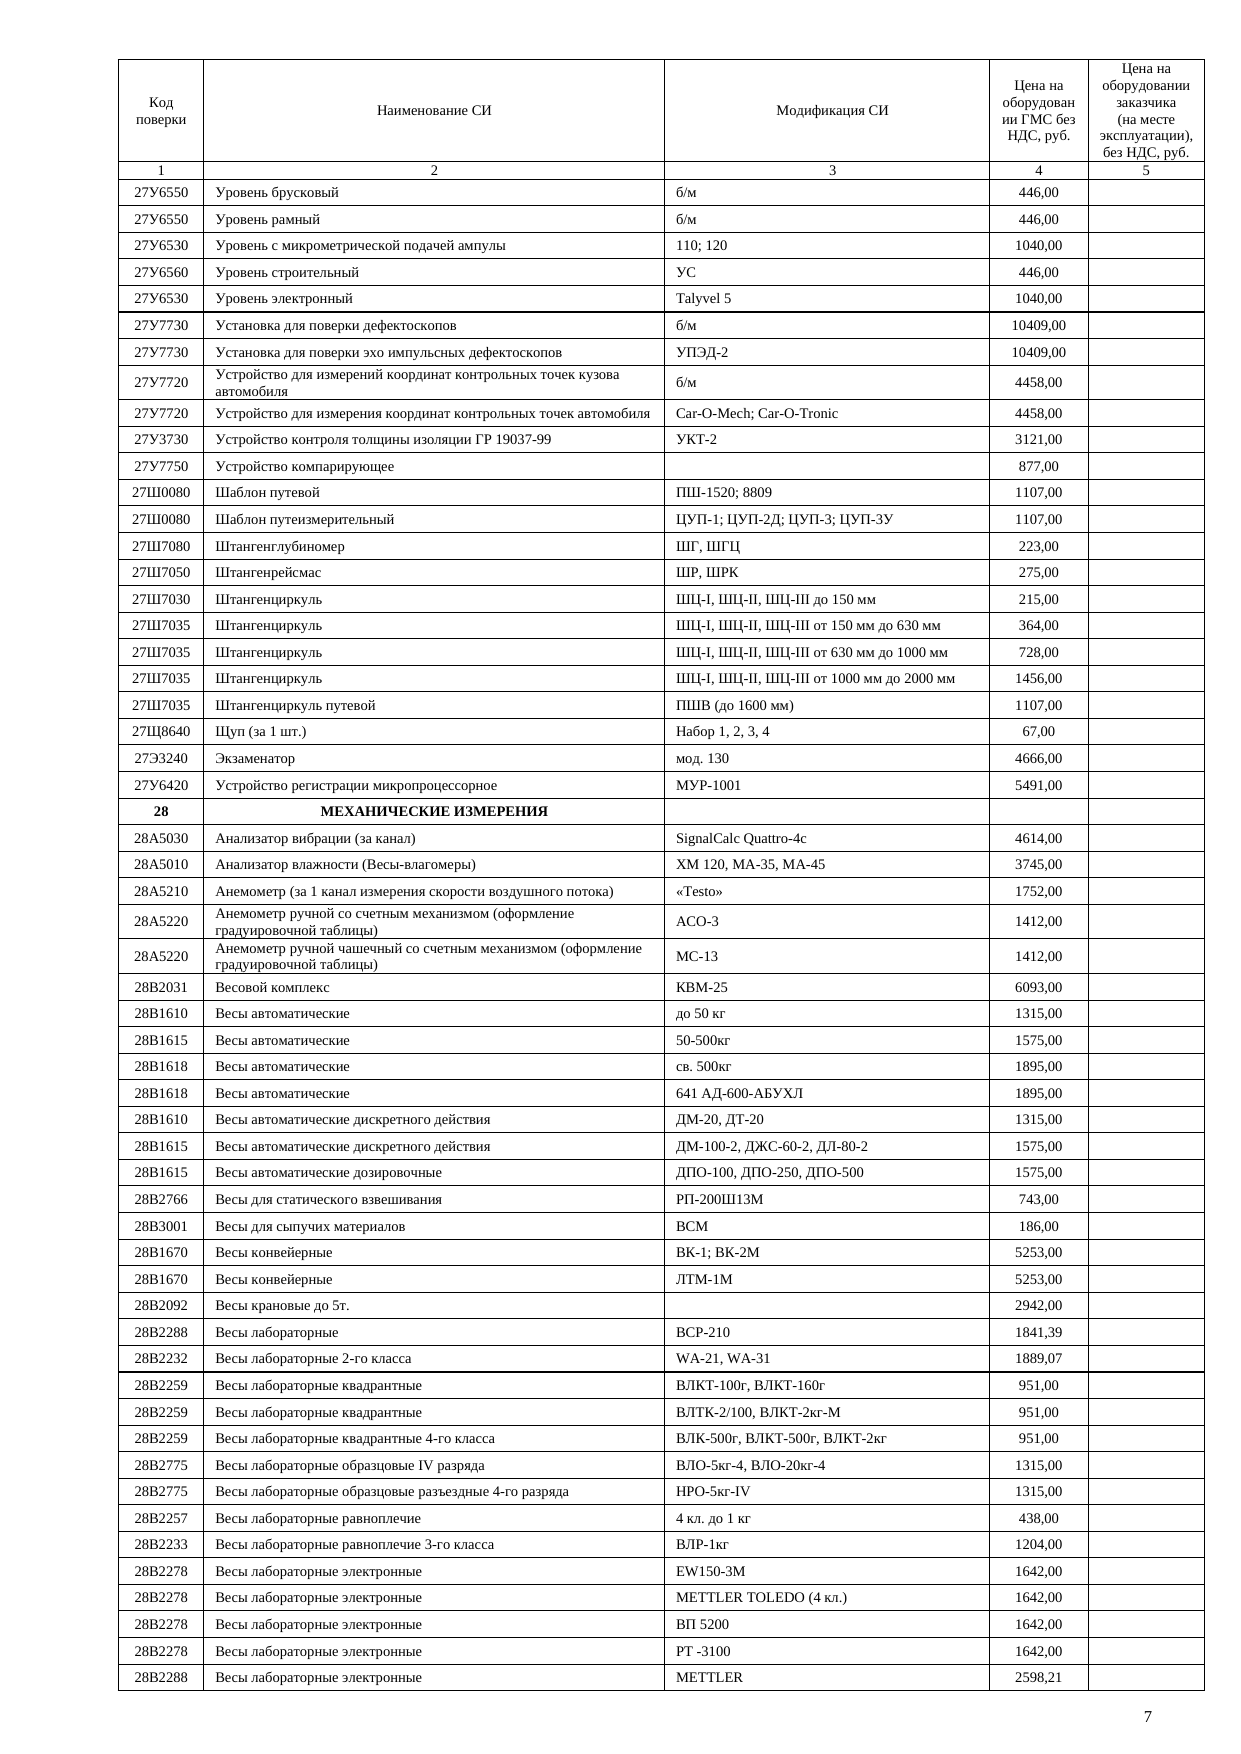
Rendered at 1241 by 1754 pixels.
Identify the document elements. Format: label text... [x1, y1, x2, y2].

table_cell [1089, 339, 1204, 364]
table_cell 28А5210 [119, 878, 203, 904]
table_cell Весы лабораторные образцовые разъездные 4-го разряда [204, 1479, 664, 1504]
table_cell 951,00 [990, 1373, 1088, 1398]
table_cell 1575,00 [990, 1027, 1088, 1053]
table_cell Штангенциркуль путевой [204, 692, 664, 718]
table_cell [1089, 1585, 1204, 1610]
table_cell 4458,00 [990, 366, 1088, 399]
table_cell [1089, 666, 1204, 691]
table_cell [1089, 1638, 1204, 1663]
table_cell Устройство контроля толщины изоляции ГР 19037-99 [204, 427, 664, 452]
table_cell ВЛТК-2/100, ВЛКТ-2кг-М [665, 1399, 989, 1424]
table_cell 27У6530 [119, 233, 203, 258]
table_cell [665, 799, 989, 824]
table_cell 27Ш7035 [119, 666, 203, 691]
table_cell Анемометр ручной чашечный со счетным механизмом (оформление градуировочной таблицы) [204, 939, 664, 973]
table_cell [1089, 180, 1204, 205]
table_cell ЛТМ-1М [665, 1266, 989, 1292]
table_cell 28В1615 [119, 1160, 203, 1185]
table_cell 28В2278 [119, 1611, 203, 1637]
table_cell Штангенциркуль [204, 639, 664, 665]
table_cell мод. 130 [665, 745, 989, 771]
table_cell ЦУП-1; ЦУП-2Д; ЦУП-3; ЦУП-3У [665, 506, 989, 532]
table_cell Устройство для измерений координат контрольных точек кузова автомобиля [204, 366, 664, 399]
table_cell 3745,00 [990, 852, 1088, 877]
table_cell Штангенциркуль [204, 613, 664, 638]
table_cell 4 [990, 162, 1088, 178]
table_cell МУР-1001 [665, 772, 989, 797]
table_cell 28В2092 [119, 1293, 203, 1318]
table_cell 2 [204, 162, 664, 178]
table_cell 28 [119, 799, 203, 824]
table_cell [1089, 1611, 1204, 1637]
table_cell [1089, 1080, 1204, 1106]
table_cell Штангенрейсмас [204, 560, 664, 585]
table_cell [1089, 1479, 1204, 1504]
table_cell 223,00 [990, 533, 1088, 558]
table_cell Устройство для измерения координат контрольных точек автомобиля [204, 400, 664, 426]
table_cell [1089, 1665, 1204, 1690]
table_cell Весы лабораторные равноплечие [204, 1505, 664, 1531]
table_cell 5253,00 [990, 1240, 1088, 1265]
table_cell Весы автоматические дискретного действия [204, 1107, 664, 1132]
table_cell УКТ-2 [665, 427, 989, 452]
table_cell Весы лабораторные [204, 1319, 664, 1345]
table_cell Весы лабораторные квадрантные [204, 1399, 664, 1424]
table_cell 28В2278 [119, 1585, 203, 1610]
table_cell Анализатор вибрации (за канал) [204, 825, 664, 851]
table_cell [1089, 825, 1204, 851]
table_cell 27Щ8640 [119, 719, 203, 744]
table_header Цена на оборудовании ГМС без НДС, руб. [990, 60, 1088, 161]
table_cell 28В1618 [119, 1054, 203, 1079]
table_cell 27У7730 [119, 313, 203, 338]
table_cell 1315,00 [990, 1001, 1088, 1026]
table_cell [1089, 533, 1204, 558]
table_cell [1089, 400, 1204, 426]
table_cell [1089, 692, 1204, 718]
table_cell 446,00 [990, 206, 1088, 232]
table_cell 364,00 [990, 613, 1088, 638]
table_cell КВМ-25 [665, 974, 989, 999]
table_cell ШЦ-I, ШЦ-II, ШЦ-III до 150 мм [665, 586, 989, 612]
table_cell [1089, 1133, 1204, 1159]
table_cell 4614,00 [990, 825, 1088, 851]
table_cell ШЦ-I, ШЦ-II, ШЦ-III от 630 мм до 1000 мм [665, 639, 989, 665]
table_cell 1 [119, 162, 203, 178]
table_cell [1089, 1266, 1204, 1292]
table_cell 110; 120 [665, 233, 989, 258]
table_cell [1089, 799, 1204, 824]
table_cell Весы лабораторные образцовые IV разряда [204, 1452, 664, 1478]
table_cell ВЛК-500г, ВЛКТ-500г, ВЛКТ-2кг [665, 1426, 989, 1451]
table_cell [1089, 480, 1204, 505]
table_cell 28В2232 [119, 1346, 203, 1371]
table_cell 1642,00 [990, 1585, 1088, 1610]
table_cell 28В2233 [119, 1532, 203, 1557]
table_cell [1089, 1107, 1204, 1132]
table_cell Экзаменатор [204, 745, 664, 771]
table_cell [1089, 233, 1204, 258]
table_cell Щуп (за 1 шт.) [204, 719, 664, 744]
table_cell 28В2257 [119, 1505, 203, 1531]
table_cell [1089, 1293, 1204, 1318]
table_cell [1089, 1346, 1204, 1371]
table_cell ШЦ-I, ШЦ-II, ШЦ-III от 1000 мм до 2000 мм [665, 666, 989, 691]
table_cell 728,00 [990, 639, 1088, 665]
table_cell 641 АД-600-АБУХЛ [665, 1080, 989, 1106]
table_cell METTLER [665, 1665, 989, 1690]
table_cell 27Ш7035 [119, 613, 203, 638]
table_cell [1089, 1505, 1204, 1531]
table_cell EW150-3М [665, 1558, 989, 1584]
table_cell УПЭД-2 [665, 339, 989, 364]
table_cell 1642,00 [990, 1638, 1088, 1663]
table_cell Установка для поверки эхо импульсных дефектоскопов [204, 339, 664, 364]
table_cell [665, 453, 989, 479]
table_cell [1089, 1001, 1204, 1026]
table_cell Шаблон путевой [204, 480, 664, 505]
table_cell 1315,00 [990, 1107, 1088, 1132]
table_cell 28В1610 [119, 1001, 203, 1026]
table_cell [1089, 613, 1204, 638]
table_cell б/м [665, 180, 989, 205]
table_cell 4458,00 [990, 400, 1088, 426]
table_cell 50-500кг [665, 1027, 989, 1053]
table_cell до 50 кг [665, 1001, 989, 1026]
table_cell 1895,00 [990, 1054, 1088, 1079]
table_cell [1089, 586, 1204, 612]
table_cell 28В2259 [119, 1399, 203, 1424]
table_cell 28В2259 [119, 1426, 203, 1451]
table_cell ПШВ (до 1600 мм) [665, 692, 989, 718]
table_cell 5 [1089, 162, 1204, 178]
table_cell 27Ш7080 [119, 533, 203, 558]
table_cell 28В1670 [119, 1266, 203, 1292]
table_cell Весы лабораторные электронные [204, 1558, 664, 1584]
table_cell 186,00 [990, 1213, 1088, 1238]
table_cell 2598,21 [990, 1665, 1088, 1690]
table_cell 951,00 [990, 1426, 1088, 1451]
table_cell ВК-1; ВК-2М [665, 1240, 989, 1265]
table_header Наименование СИ [204, 60, 664, 161]
table_cell Весы лабораторные электронные [204, 1585, 664, 1610]
table_cell 1412,00 [990, 905, 1088, 938]
table_cell 28В2031 [119, 974, 203, 999]
table_cell Анемометр (за 1 канал измерения скорости воздушного потока) [204, 878, 664, 904]
table_cell 27У6550 [119, 206, 203, 232]
table_cell РТ -3100 [665, 1638, 989, 1663]
table_cell Весы лабораторные квадрантные 4-го класса [204, 1426, 664, 1451]
table_cell 1107,00 [990, 692, 1088, 718]
table_cell [665, 1293, 989, 1318]
table_cell Уровень с микрометрической подачей ампулы [204, 233, 664, 258]
table_cell Весы автоматические [204, 1001, 664, 1026]
table_cell Весы лабораторные электронные [204, 1665, 664, 1690]
table_cell 27У6560 [119, 259, 203, 285]
table_cell 2942,00 [990, 1293, 1088, 1318]
table_cell [1089, 772, 1204, 797]
table_header Код поверки [119, 60, 203, 161]
table_cell [1089, 427, 1204, 452]
table_cell [1089, 878, 1204, 904]
table_cell ВСМ [665, 1213, 989, 1238]
table_cell [1089, 939, 1204, 973]
table_cell Штангенциркуль [204, 586, 664, 612]
table_cell 28В2259 [119, 1373, 203, 1398]
table_cell 1841,39 [990, 1319, 1088, 1345]
table_cell Весы конвейерные [204, 1266, 664, 1292]
table_cell Весы автоматические дозировочные [204, 1160, 664, 1185]
table_cell METTLER TOLEDO (4 кл.) [665, 1585, 989, 1610]
table_cell 1315,00 [990, 1479, 1088, 1504]
table_cell 1315,00 [990, 1452, 1088, 1478]
table_cell 4 кл. до 1 кг [665, 1505, 989, 1531]
table_cell 28В2775 [119, 1479, 203, 1504]
table_cell ПШ-1520; 8809 [665, 480, 989, 505]
table_cell 275,00 [990, 560, 1088, 585]
table_cell 215,00 [990, 586, 1088, 612]
table_cell 743,00 [990, 1186, 1088, 1212]
table_cell 1642,00 [990, 1558, 1088, 1584]
table_cell 27Ш0080 [119, 506, 203, 532]
table_cell Уровень рамный [204, 206, 664, 232]
table_cell Уровень брусковый [204, 180, 664, 205]
table_cell Весы автоматические [204, 1080, 664, 1106]
table_cell 28А5220 [119, 905, 203, 938]
table_cell 27У7750 [119, 453, 203, 479]
table_cell 1895,00 [990, 1080, 1088, 1106]
table_cell б/м [665, 313, 989, 338]
table_cell 28В3001 [119, 1213, 203, 1238]
table_cell 28В2278 [119, 1638, 203, 1663]
table_header Модификация СИ [665, 60, 989, 161]
table_cell 27Ш0080 [119, 480, 203, 505]
table_cell 28А5030 [119, 825, 203, 851]
table_cell [1089, 1186, 1204, 1212]
table_header Цена на оборудовании заказчика (на месте эксплуатации), без НДС, руб. [1089, 60, 1204, 161]
table_cell 27Ш7035 [119, 639, 203, 665]
table_cell 27У6550 [119, 180, 203, 205]
table_cell 28В1618 [119, 1080, 203, 1106]
table_cell ХМ 120, МА-35, МА-45 [665, 852, 989, 877]
table_cell Весы для сыпучих материалов [204, 1213, 664, 1238]
table_cell Устройство компарирующее [204, 453, 664, 479]
table_cell 5253,00 [990, 1266, 1088, 1292]
table_cell ВЛР-1кг [665, 1532, 989, 1557]
table_cell 6093,00 [990, 974, 1088, 999]
table_cell 28В1610 [119, 1107, 203, 1132]
table_cell Весы лабораторные равноплечие 3-го класса [204, 1532, 664, 1557]
table_cell 1752,00 [990, 878, 1088, 904]
table_cell Набор 1, 2, 3, 4 [665, 719, 989, 744]
table_cell «Testo» [665, 878, 989, 904]
table_cell ДМ-100-2, ДЖС-60-2, ДЛ-80-2 [665, 1133, 989, 1159]
table_cell св. 500кг [665, 1054, 989, 1079]
table_cell НРО-5кг-IV [665, 1479, 989, 1504]
table_cell SignalCalc Quattro-4c [665, 825, 989, 851]
table_cell ШР, ШРК [665, 560, 989, 585]
table_cell 67,00 [990, 719, 1088, 744]
table_cell 28В2288 [119, 1665, 203, 1690]
table_cell [1089, 852, 1204, 877]
table_cell [1089, 1054, 1204, 1079]
table_cell ВСР-210 [665, 1319, 989, 1345]
table_cell 27Ш7050 [119, 560, 203, 585]
table_cell 5491,00 [990, 772, 1088, 797]
table_cell [1089, 366, 1204, 399]
table_cell Штангенциркуль [204, 666, 664, 691]
table_cell АСО-3 [665, 905, 989, 938]
table_cell Весы автоматические [204, 1054, 664, 1079]
table_cell 27Э3240 [119, 745, 203, 771]
table_cell Весовой комплекс [204, 974, 664, 999]
table_cell 28В1615 [119, 1027, 203, 1053]
table_cell Уровень электронный [204, 286, 664, 311]
table_cell ВЛО-5кг-4, ВЛО-20кг-4 [665, 1452, 989, 1478]
table_cell б/м [665, 366, 989, 399]
table_cell 28В2288 [119, 1319, 203, 1345]
table_cell Весы крановые до 5т. [204, 1293, 664, 1318]
table_cell ДПО-100, ДПО-250, ДПО-500 [665, 1160, 989, 1185]
table_cell 1040,00 [990, 233, 1088, 258]
table_cell [1089, 506, 1204, 532]
table_cell 27У6530 [119, 286, 203, 311]
table_cell 27У6420 [119, 772, 203, 797]
table_cell [1089, 1319, 1204, 1345]
table_cell ШЦ-I, ШЦ-II, ШЦ-III от 150 мм до 630 мм [665, 613, 989, 638]
table_cell [1089, 1240, 1204, 1265]
table_cell Весы лабораторные электронные [204, 1611, 664, 1637]
table_cell Весы автоматические [204, 1027, 664, 1053]
table_cell [1089, 1558, 1204, 1584]
table_cell 27У7720 [119, 400, 203, 426]
table_cell Весы лабораторные квадрантные [204, 1373, 664, 1398]
table_cell 3 [665, 162, 989, 178]
table_cell [1089, 1027, 1204, 1053]
table_cell Talyvel 5 [665, 286, 989, 311]
table_cell 4666,00 [990, 745, 1088, 771]
table_cell [1089, 259, 1204, 285]
table_cell [1089, 1426, 1204, 1451]
table_cell [1089, 1160, 1204, 1185]
table_cell Штангенглубиномер [204, 533, 664, 558]
table_cell [1089, 286, 1204, 311]
table_cell [990, 799, 1088, 824]
table_cell 27У3730 [119, 427, 203, 452]
table_cell УС [665, 259, 989, 285]
table_cell б/м [665, 206, 989, 232]
table_cell 27У7720 [119, 366, 203, 399]
table_cell 27У7730 [119, 339, 203, 364]
table_cell 446,00 [990, 259, 1088, 285]
table_cell РП-200Ш13М [665, 1186, 989, 1212]
table_cell [1089, 719, 1204, 744]
table_cell 3121,00 [990, 427, 1088, 452]
table_cell 10409,00 [990, 339, 1088, 364]
table_cell 10409,00 [990, 313, 1088, 338]
table_cell [1089, 905, 1204, 938]
table_cell Весы для статического взвешивания [204, 1186, 664, 1212]
table_cell 28А5220 [119, 939, 203, 973]
table_cell 28В1670 [119, 1240, 203, 1265]
table_cell WA-21, WA-31 [665, 1346, 989, 1371]
table_cell Установка для поверки дефектоскопов [204, 313, 664, 338]
table_cell 1575,00 [990, 1133, 1088, 1159]
table_cell МС-13 [665, 939, 989, 973]
table_cell ШГ, ШГЦ [665, 533, 989, 558]
table_cell Шаблон путеизмерительный [204, 506, 664, 532]
table_cell [1089, 974, 1204, 999]
table_cell Анемометр ручной со счетным механизмом (оформление градуировочной таблицы) [204, 905, 664, 938]
table_cell 1204,00 [990, 1532, 1088, 1557]
table_cell МЕХАНИЧЕСКИЕ ИЗМЕРЕНИЯ [204, 799, 664, 824]
table_cell 877,00 [990, 453, 1088, 479]
table_cell 28В2278 [119, 1558, 203, 1584]
table_cell ВЛКТ-100г, ВЛКТ-160г [665, 1373, 989, 1398]
table_cell 438,00 [990, 1505, 1088, 1531]
table_cell [1089, 1213, 1204, 1238]
table_cell [1089, 1452, 1204, 1478]
table_cell ДМ-20, ДТ-20 [665, 1107, 989, 1132]
table_cell 1575,00 [990, 1160, 1088, 1185]
table_cell Весы автоматические дискретного действия [204, 1133, 664, 1159]
table_cell 27Ш7030 [119, 586, 203, 612]
table_cell [1089, 313, 1204, 338]
table_cell Уровень строительный [204, 259, 664, 285]
table_cell 1642,00 [990, 1611, 1088, 1637]
table_cell 1107,00 [990, 506, 1088, 532]
table_cell 1107,00 [990, 480, 1088, 505]
table_cell Весы конвейерные [204, 1240, 664, 1265]
table_cell Весы лабораторные электронные [204, 1638, 664, 1663]
table_cell Весы лабораторные 2-го класса [204, 1346, 664, 1371]
table_cell 28В2766 [119, 1186, 203, 1212]
table_cell 28В1615 [119, 1133, 203, 1159]
table_cell Устройство регистрации микропроцессорное [204, 772, 664, 797]
table_cell [1089, 1373, 1204, 1398]
table_cell [1089, 745, 1204, 771]
table_cell 27Ш7035 [119, 692, 203, 718]
table_cell 28А5010 [119, 852, 203, 877]
table_cell [1089, 1399, 1204, 1424]
table_cell 446,00 [990, 180, 1088, 205]
table_cell [1089, 453, 1204, 479]
table_cell Car-O-Mech; Car-O-Tronic [665, 400, 989, 426]
table_cell 951,00 [990, 1399, 1088, 1424]
table_cell [1089, 639, 1204, 665]
table_cell 1889,07 [990, 1346, 1088, 1371]
table_cell 28В2775 [119, 1452, 203, 1478]
table_cell [1089, 1532, 1204, 1557]
table_cell Анализатор влажности (Весы-влагомеры) [204, 852, 664, 877]
table_cell ВП 5200 [665, 1611, 989, 1637]
table_cell [1089, 560, 1204, 585]
table_cell 1412,00 [990, 939, 1088, 973]
table_cell 1456,00 [990, 666, 1088, 691]
table_cell [1089, 206, 1204, 232]
table_cell 1040,00 [990, 286, 1088, 311]
